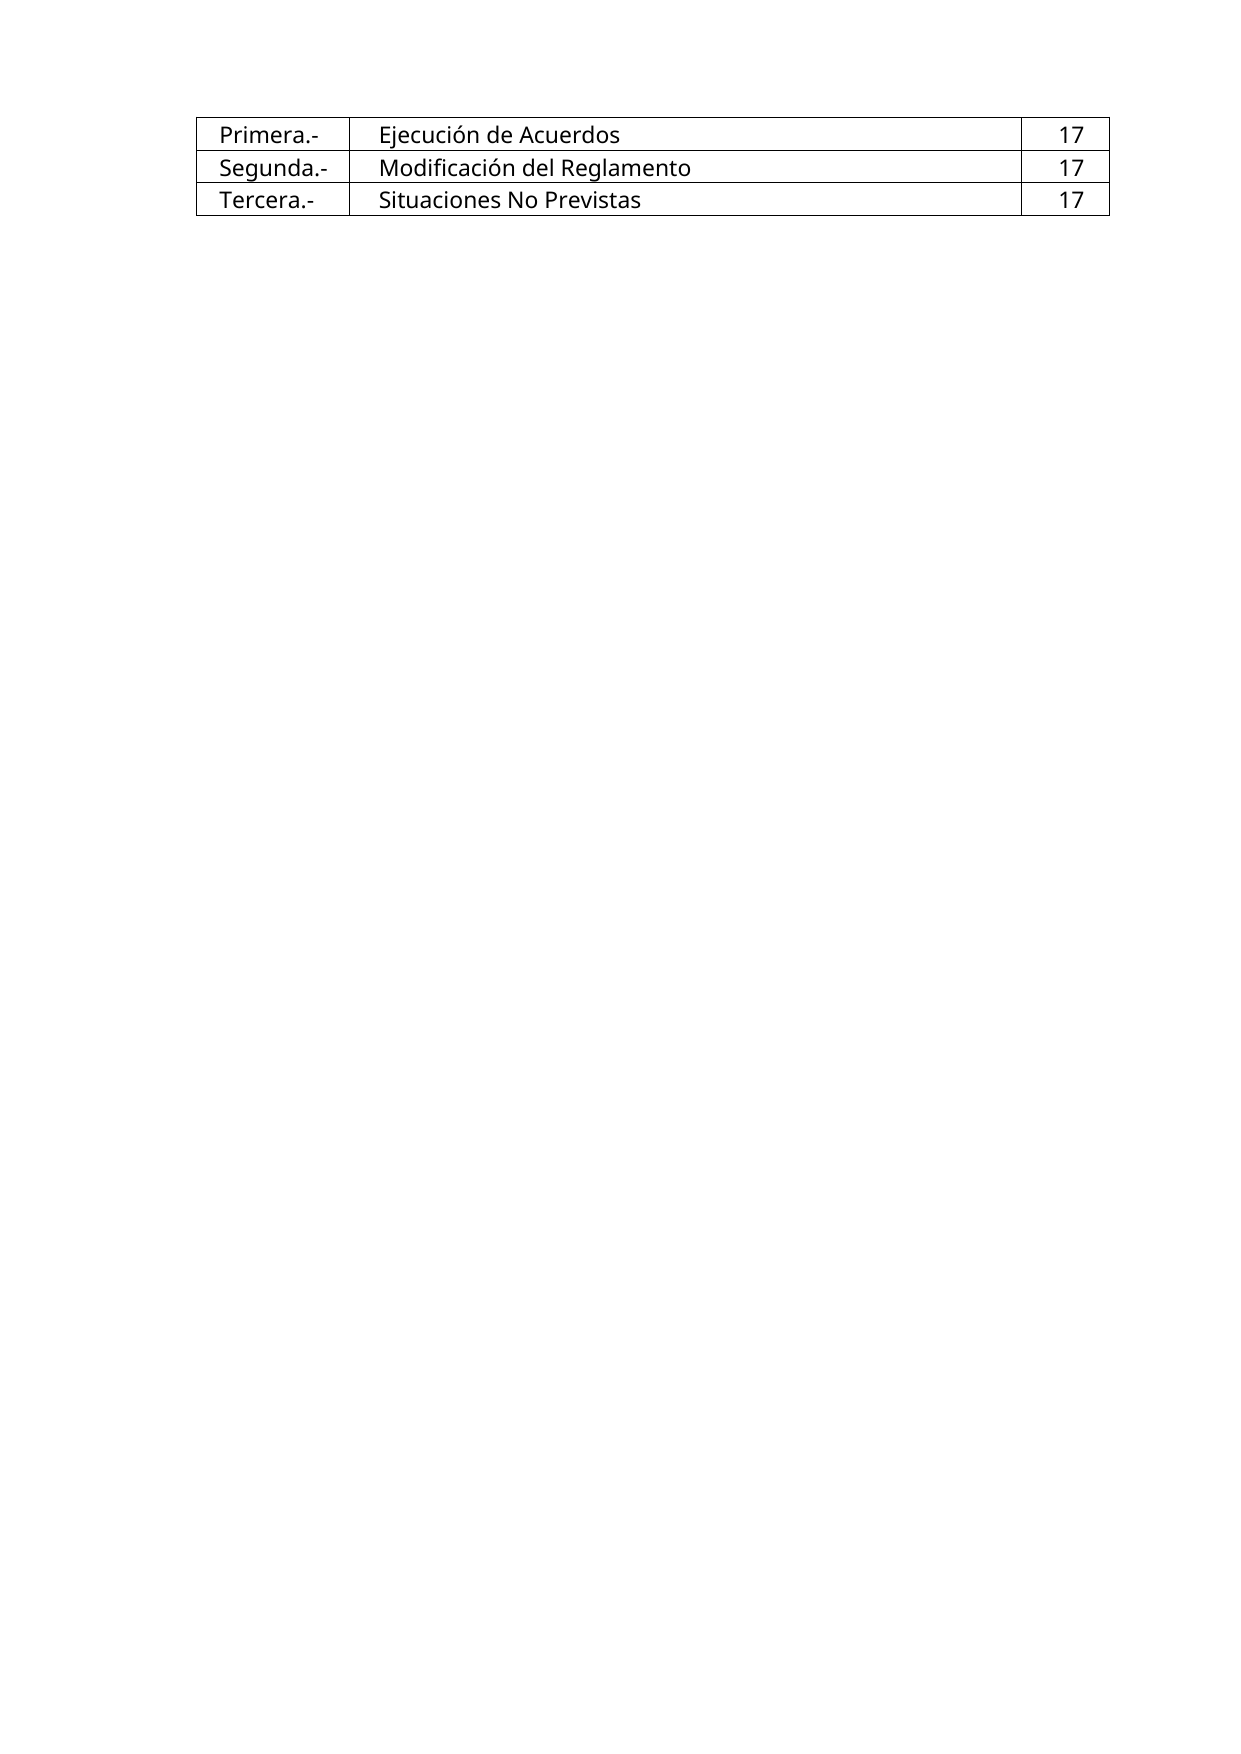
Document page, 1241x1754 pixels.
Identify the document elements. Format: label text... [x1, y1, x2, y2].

table_cell 17 [1022, 183, 1109, 215]
table_cell 17 [1022, 151, 1109, 182]
table_cell Situaciones No Previstas [350, 183, 1021, 215]
table_cell Primera.- [197, 118, 349, 149]
table_cell Modificación del Reglamento [350, 151, 1021, 182]
table_cell Ejecución de Acuerdos [350, 118, 1021, 149]
table_cell Segunda.- [197, 151, 349, 182]
table_cell 17 [1022, 118, 1109, 149]
table_cell Tercera.- [197, 183, 349, 215]
